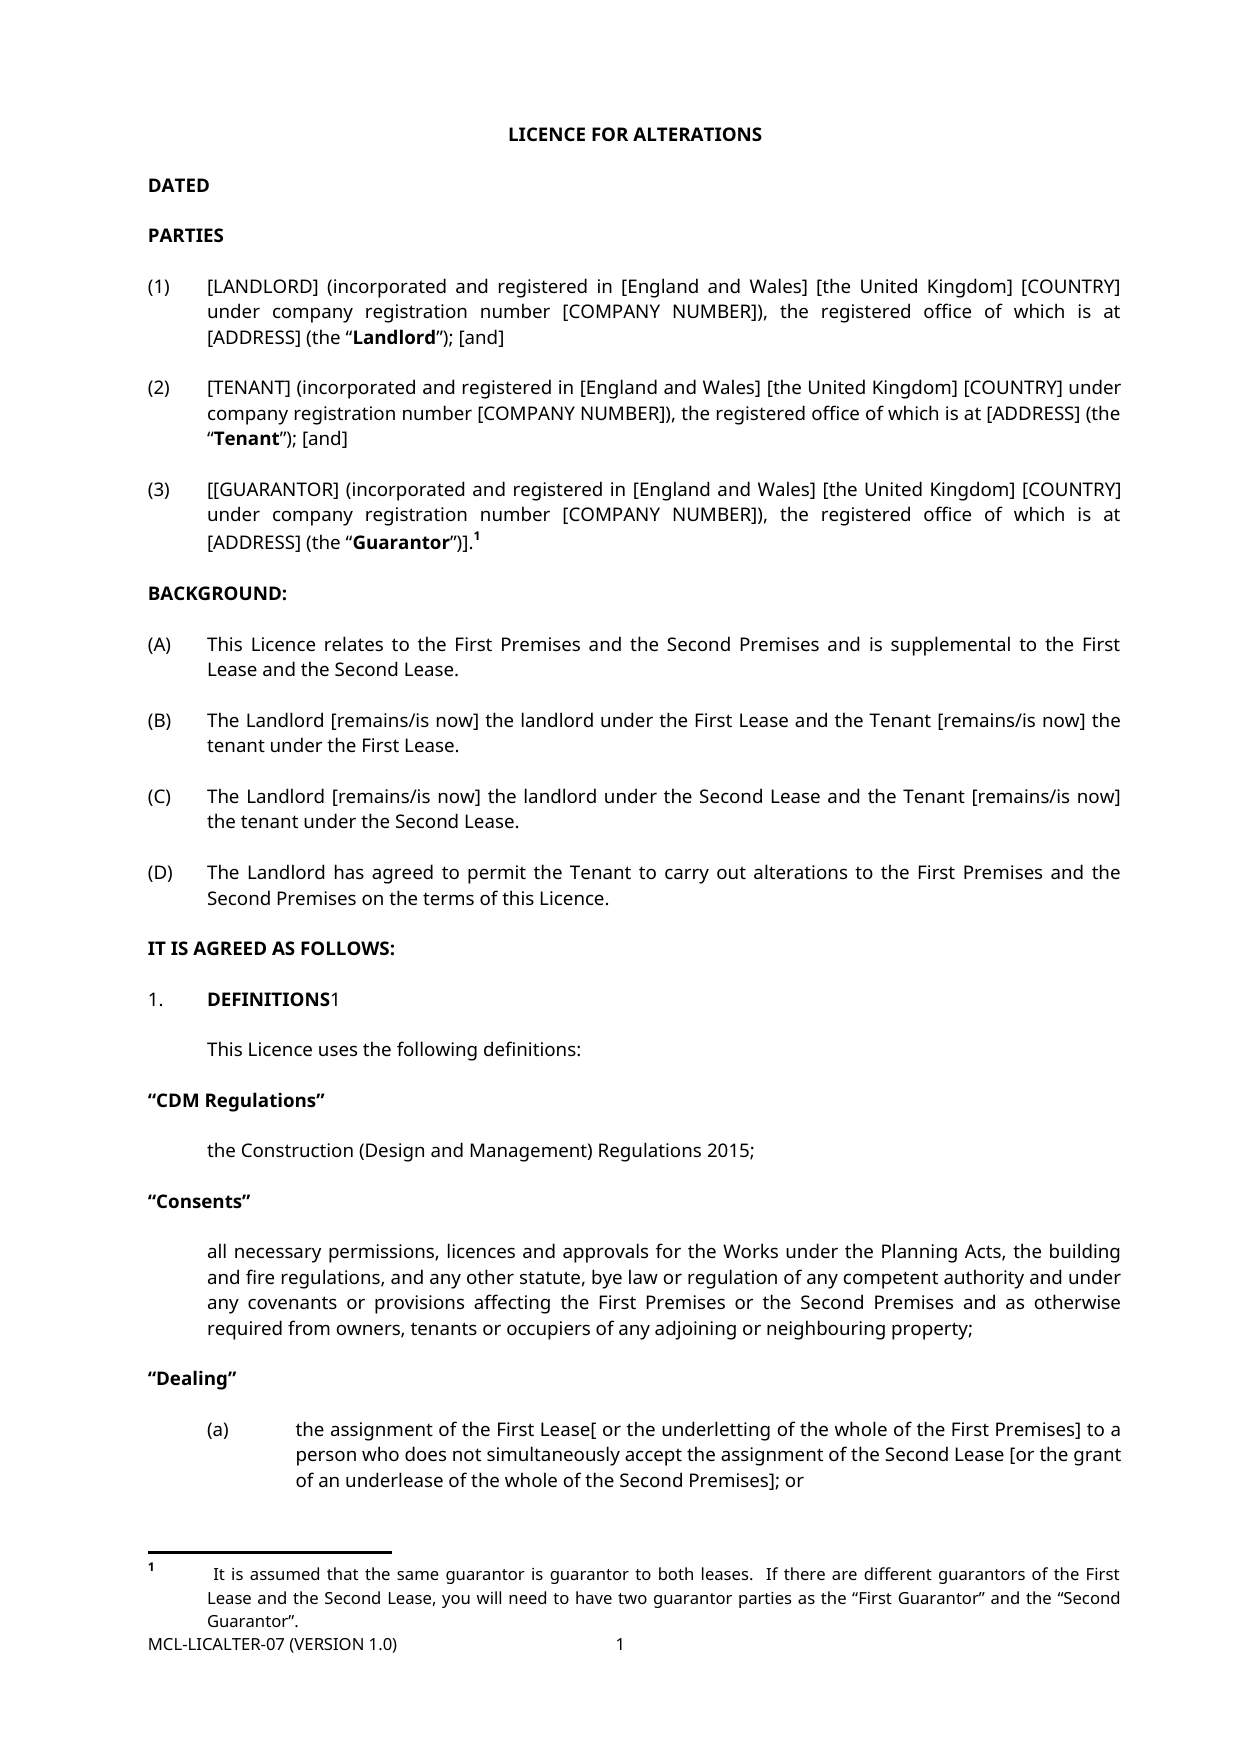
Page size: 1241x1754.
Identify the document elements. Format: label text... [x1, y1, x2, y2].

text “CDM Regulations” [148, 1087, 1122, 1112]
text BACKGROUND: [148, 581, 1122, 606]
text [LANDLORD] (incorporated and registered in [England and Wales] [the United Kingdom] [COUNTRY] under company registration number [COMPANY NUMBER]), the registered office of which is at [ADDRESS] (the “Landlord”); [and] [148, 273, 1122, 350]
text PARTIES [148, 223, 1122, 248]
text DATED [148, 172, 1122, 198]
text [[GUARANTOR] (incorporated and registered in [England and Wales] [the United Kingdom] [COUNTRY] under company registration number [COMPANY NUMBER]), the registered office of which is at [ADDRESS] (the “Guarantor”)]. [148, 476, 1122, 556]
text “Dealing” [148, 1366, 1122, 1391]
text IT IS AGREED AS FOLLOWS: [148, 935, 1122, 961]
text “Consents” [148, 1188, 1122, 1213]
text This Licence relates to the First Premises and the Second Premises and is supplemental to the First Lease and the Second Lease. [148, 631, 1122, 682]
text The Landlord [remains/is now] the landlord under the Second Lease and the Tenant [remains/is now] the tenant under the Second Lease. [148, 783, 1122, 834]
text the assignment of the First Lease[ or the underletting of the whole of the First Premises] to a person who does not simultaneously accept the assignment of the Second Lease [or the grant of an underlease of the whole of the Second Premises]; or [207, 1416, 1122, 1493]
text [TENANT] (incorporated and registered in [England and Wales] [the United Kingdom] [COUNTRY] under company registration number [COMPANY NUMBER]), the registered office of which is at [ADDRESS] (the “Tenant”); [and] [148, 375, 1122, 451]
text The Landlord [remains/is now] the landlord under the First Lease and the Tenant [remains/is now] the tenant under the First Lease. [148, 707, 1122, 758]
text all necessary permissions, licences and approvals for the Works under the Planning Acts, the building and fire regulations, and any other statute, bye law or regulation of any competent authority and under any covenants or provisions affecting the First Premises or the Second Premises and as otherwise required from owners, tenants or occupiers of any adjoining or neighbouring property; [207, 1238, 1122, 1341]
text The Landlord has agreed to permit the Tenant to carry out alterations to the First Premises and the Second Premises on the terms of this Licence. [148, 859, 1122, 910]
text the Construction (Design and Management) Regulations 2015; [207, 1137, 1122, 1163]
text This Licence uses the following definitions: [207, 1036, 1122, 1062]
